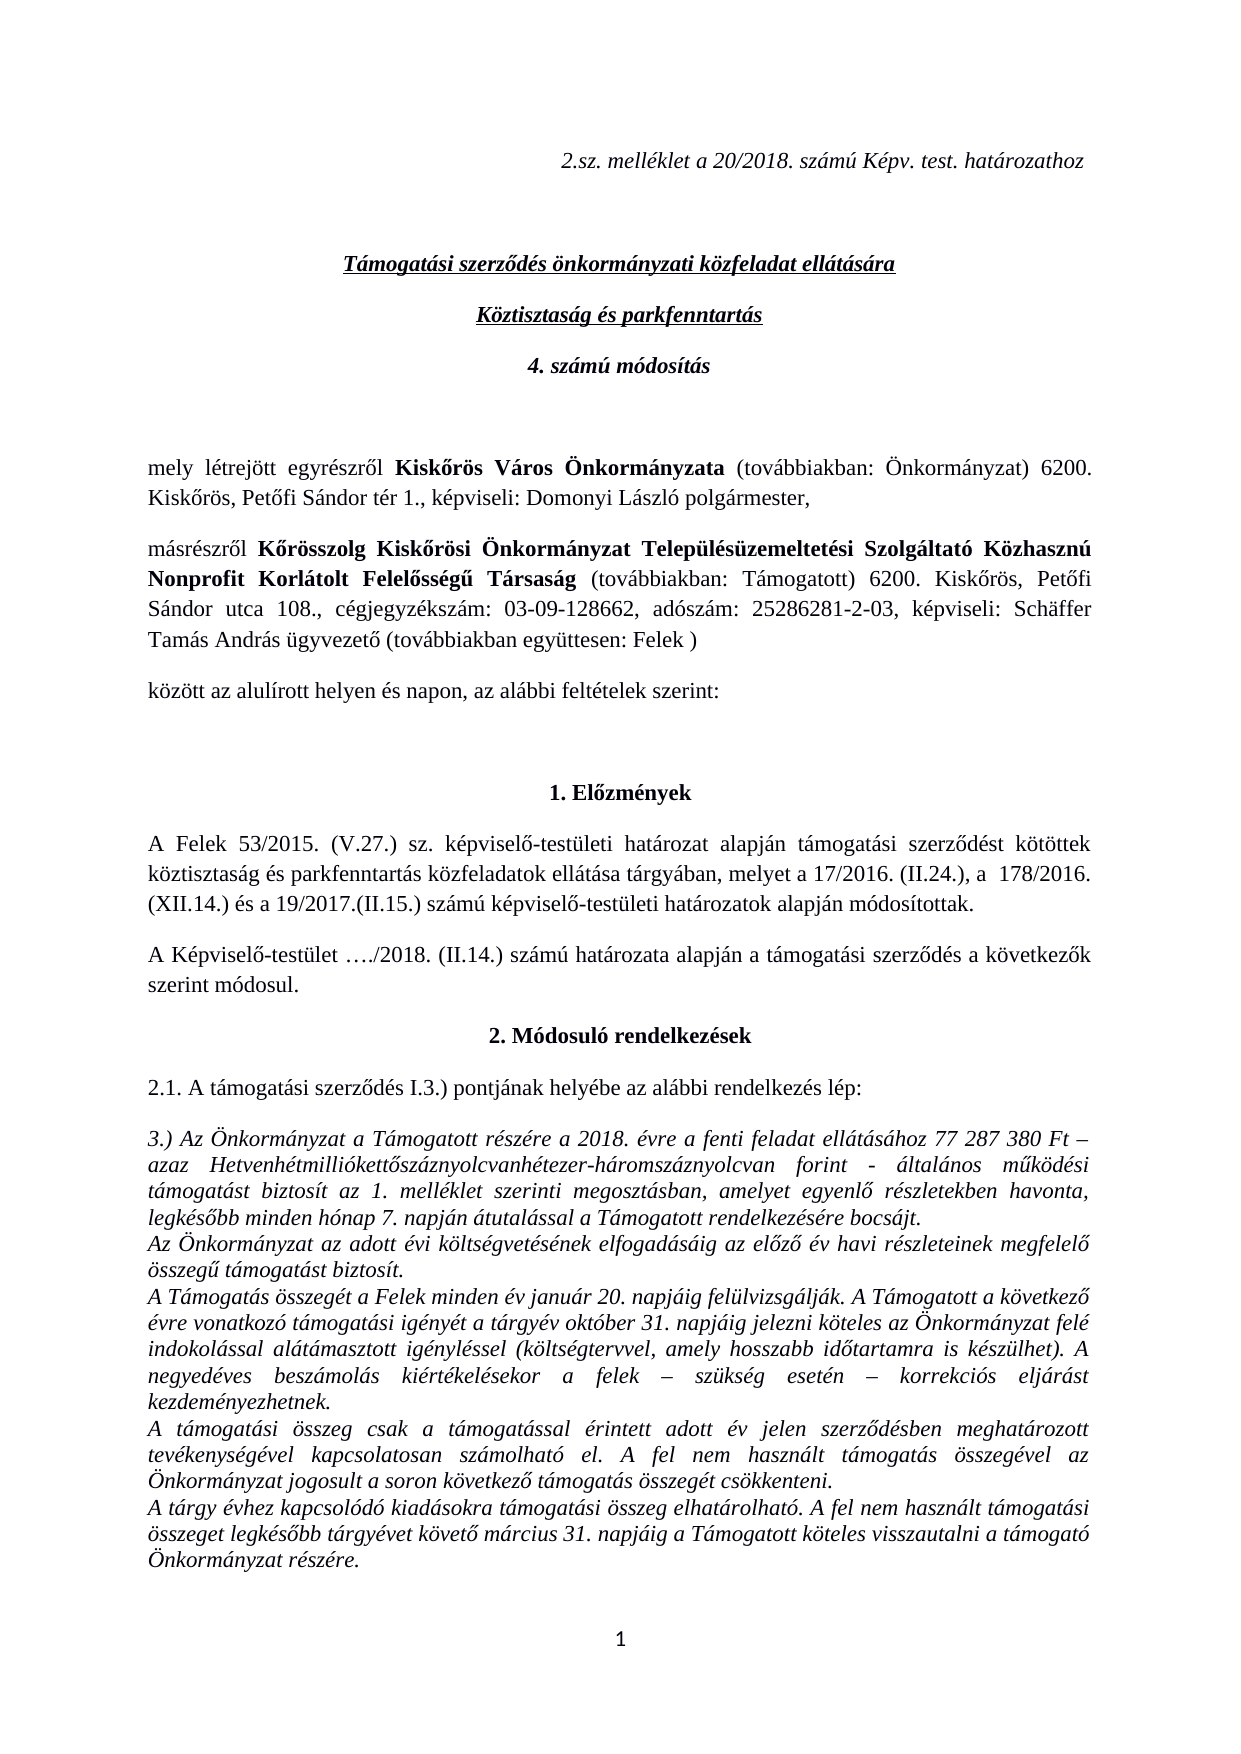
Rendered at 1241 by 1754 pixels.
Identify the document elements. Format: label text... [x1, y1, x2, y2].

text A Felek 53/2015. (V.27.) sz. képviselő-testületi határozat alapján támogatási szerződést kötöttek köztisztaság és parkfenntartás közfeladatok ellátása tárgyában, melyet a 17/2016. (II.24.), a 178/2016. (XII.14.) és a 19/2017.(II.15.) számú képviselő-testületi határozatok alapján módosítottak. [148, 830, 1093, 917]
text Az Önkormányzat az adott évi költségvetésének elfogadásáig az előző év havi részleteinek megfelelő összegű támogatást biztosít. [148, 1230, 1093, 1283]
text Köztisztaság és parkfenntartás [148, 301, 1093, 327]
text másrészről Kőrösszolg Kiskőrösi Önkormányzat Településüzemeltetési Szolgáltató Közhasznú Nonprofit Korlátolt Felelősségű Társaság (továbbiakban: Támogatott) 6200. Kiskőrös, Petőfi Sándor utca 108., cégjegyzékszám: 03-09-128662, adószám: 25286281-2-03, képviseli: Schäffer Tamás András ügyvezető (továbbiakban együttesen: Felek ) [148, 535, 1093, 652]
text A tárgy évhez kapcsolódó kiadásokra támogatási összeg elhatárolható. A fel nem használt támogatási összeget legkésőbb tárgyévet követő március 31. napjáig a Támogatott köteles visszautalni a támogató Önkormányzat részére. [148, 1494, 1093, 1573]
text A Támogatás összegét a Felek minden év január 20. napjáig felülvizsgálják. A Támogatott a következő évre vonatkozó támogatási igényét a tárgyév október 31. napjáig jelezni köteles az Önkormányzat felé indokolással alátámasztott igényléssel (költségtervvel, amely hosszabb időtartamra is készülhet). A negyedéves beszámolás kiértékelésekor a felek – szükség esetén – korrekciós eljárást kezdeményezhetnek. [148, 1283, 1093, 1414]
text között az alulírott helyen és napon, az alábbi feltételek szerint: [148, 677, 1093, 703]
text 1. Előzmények [148, 779, 1093, 805]
text mely létrejött egyrészről Kiskőrös Város Önkormányzata (továbbiakban: Önkormányzat) 6200. Kiskőrös, Petőfi Sándor tér 1., képviseli: Domonyi László polgármester, [148, 454, 1093, 510]
text 2. Módosuló rendelkezések [148, 1023, 1093, 1049]
text 4. számú módosítás [148, 352, 1093, 378]
text Támogatási szerződés önkormányzati közfeladat ellátására [148, 250, 1093, 276]
text 3.) Az Önkormányzat a Támogatott részére a 2018. évre a fenti feladat ellátásához 77 287 380 Ft –azaz Hetvenhétmilliókettőszáznyolcvanhétezer-háromszáznyolcvan forint - általános működési támogatást biztosít az 1. melléklet szerinti megosztásban, amelyet egyenlő részletekben havonta, legkésőbb minden hónap 7. napján átutalással a Támogatott rendelkezésére bocsájt. [148, 1125, 1093, 1230]
list 2.sz. melléklet a 20/2018. számú Képv. test. határozathoz [561, 148, 1093, 174]
text A támogatási összeg csak a támogatással érintett adott év jelen szerződésben meghatározott tevékenységével kapcsolatosan számolható el. A fel nem használt támogatás összegével az Önkormányzat jogosult a soron következő támogatás összegét csökkenteni. [148, 1414, 1093, 1494]
text 2.1. A támogatási szerződés I.3.) pontjának helyébe az alábbi rendelkezés lép: [148, 1074, 1093, 1100]
text A Képviselő-testület …./2018. (II.14.) számú határozata alapján a támogatási szerződés a következők szerint módosul. [148, 941, 1093, 998]
